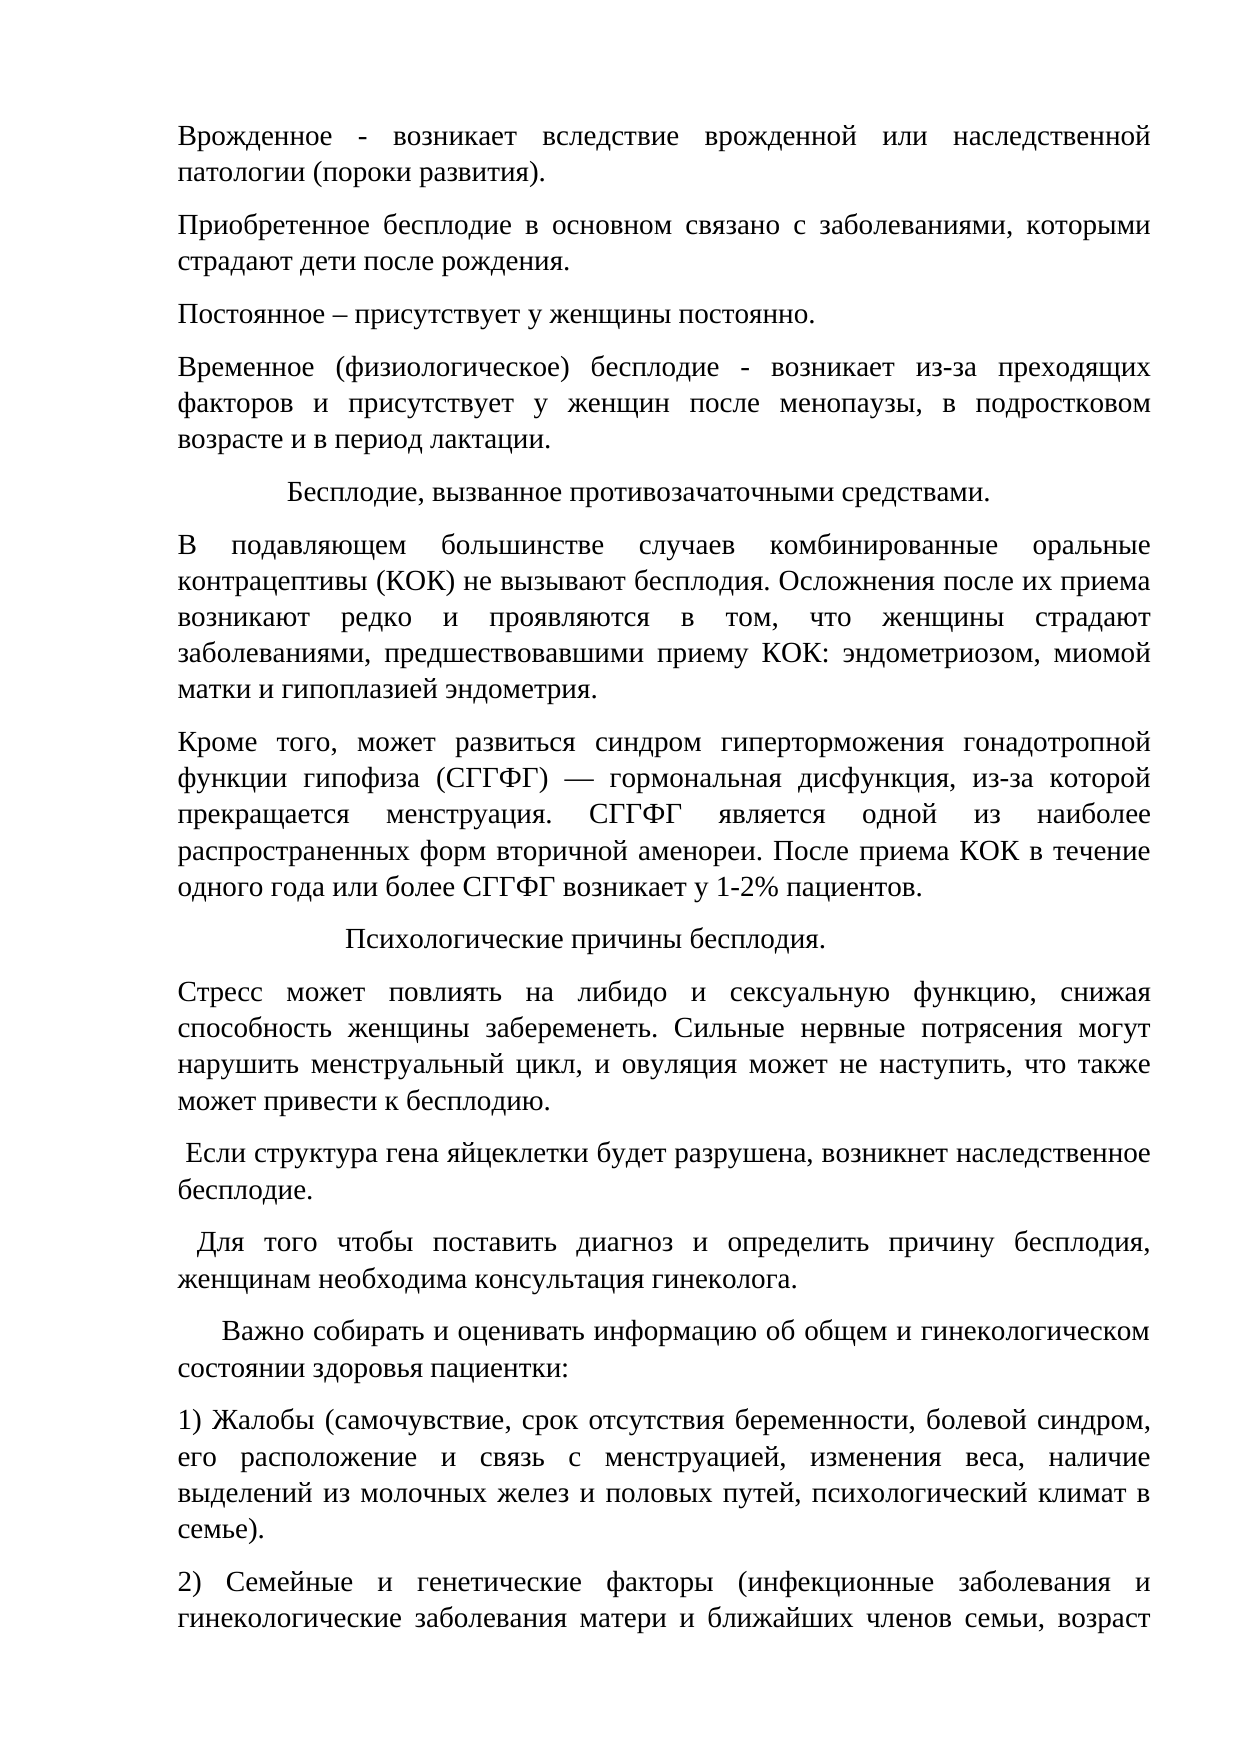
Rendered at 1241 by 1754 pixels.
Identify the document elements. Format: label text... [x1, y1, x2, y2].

text Временное (физиологическое) бесплодие - возникает из-за преходящих факторов и присутствует у женщин после менопаузы, в подростковом возрасте и в период лактации. [177, 349, 1152, 455]
text Стресс может повлиять на либидо и сексуальную функцию, снижая способность женщины забеременеть. Сильные нервные потрясения могут нарушить менструальный цикл, и овуляция может не наступить, что также может привести к бесплодию. [177, 974, 1152, 1116]
text Для того чтобы поставить диагноз и определить причину бесплодия, женщинам необходима консультация гинеколога. [177, 1224, 1152, 1294]
text Бесплодие, вызванное противозачаточными средствами. [177, 474, 1152, 507]
text 1) Жалобы (самочувствие, срок отсутствия беременности, болевой синдром, его расположение и связь с менструацией, изменения веса, наличие выделений из молочных желез и половых путей, психологический климат в семье). [177, 1402, 1152, 1544]
text Психологические причины бесплодия. [177, 922, 1152, 955]
text Приобретенное бесплодие в основном связано с заболеваниями, которыми страдают дети после рождения. [177, 207, 1152, 277]
text Кроме того, может развиться синдром гиперторможения гонадотропной функции гипофиза (СГГФГ) — гормональная дисфункция, из-за которой прекращается менструация. СГГФГ является одной из наиболее распространенных форм вторичной аменореи. После приема КОК в течение одного года или более СГГФГ возникает у 1-2% пациентов. [177, 724, 1152, 902]
text Важно собирать и оценивать информацию об общем и гинекологическом состоянии здоровья пациентки: [177, 1313, 1152, 1383]
text Если структура гена яйцеклетки будет разрушена, возникнет наследственное бесплодие. [177, 1136, 1152, 1205]
text Постоянное – присутствует у женщины постоянно. [177, 296, 1152, 329]
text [177, 1564, 1152, 1633]
text Врожденное - возникает вследствие врожденной или наследственной патологии (пороки развития). [177, 118, 1152, 188]
text В подавляющем большинстве случаев комбинированные оральные контрацептивы (КОК) не вызывают бесплодия. Осложнения после их приема возникают редко и проявляются в том, что женщины страдают заболеваниями, предшествовавшими приему КОК: эндометриозом, миомой матки и гипоплазией эндометрия. [177, 527, 1152, 705]
